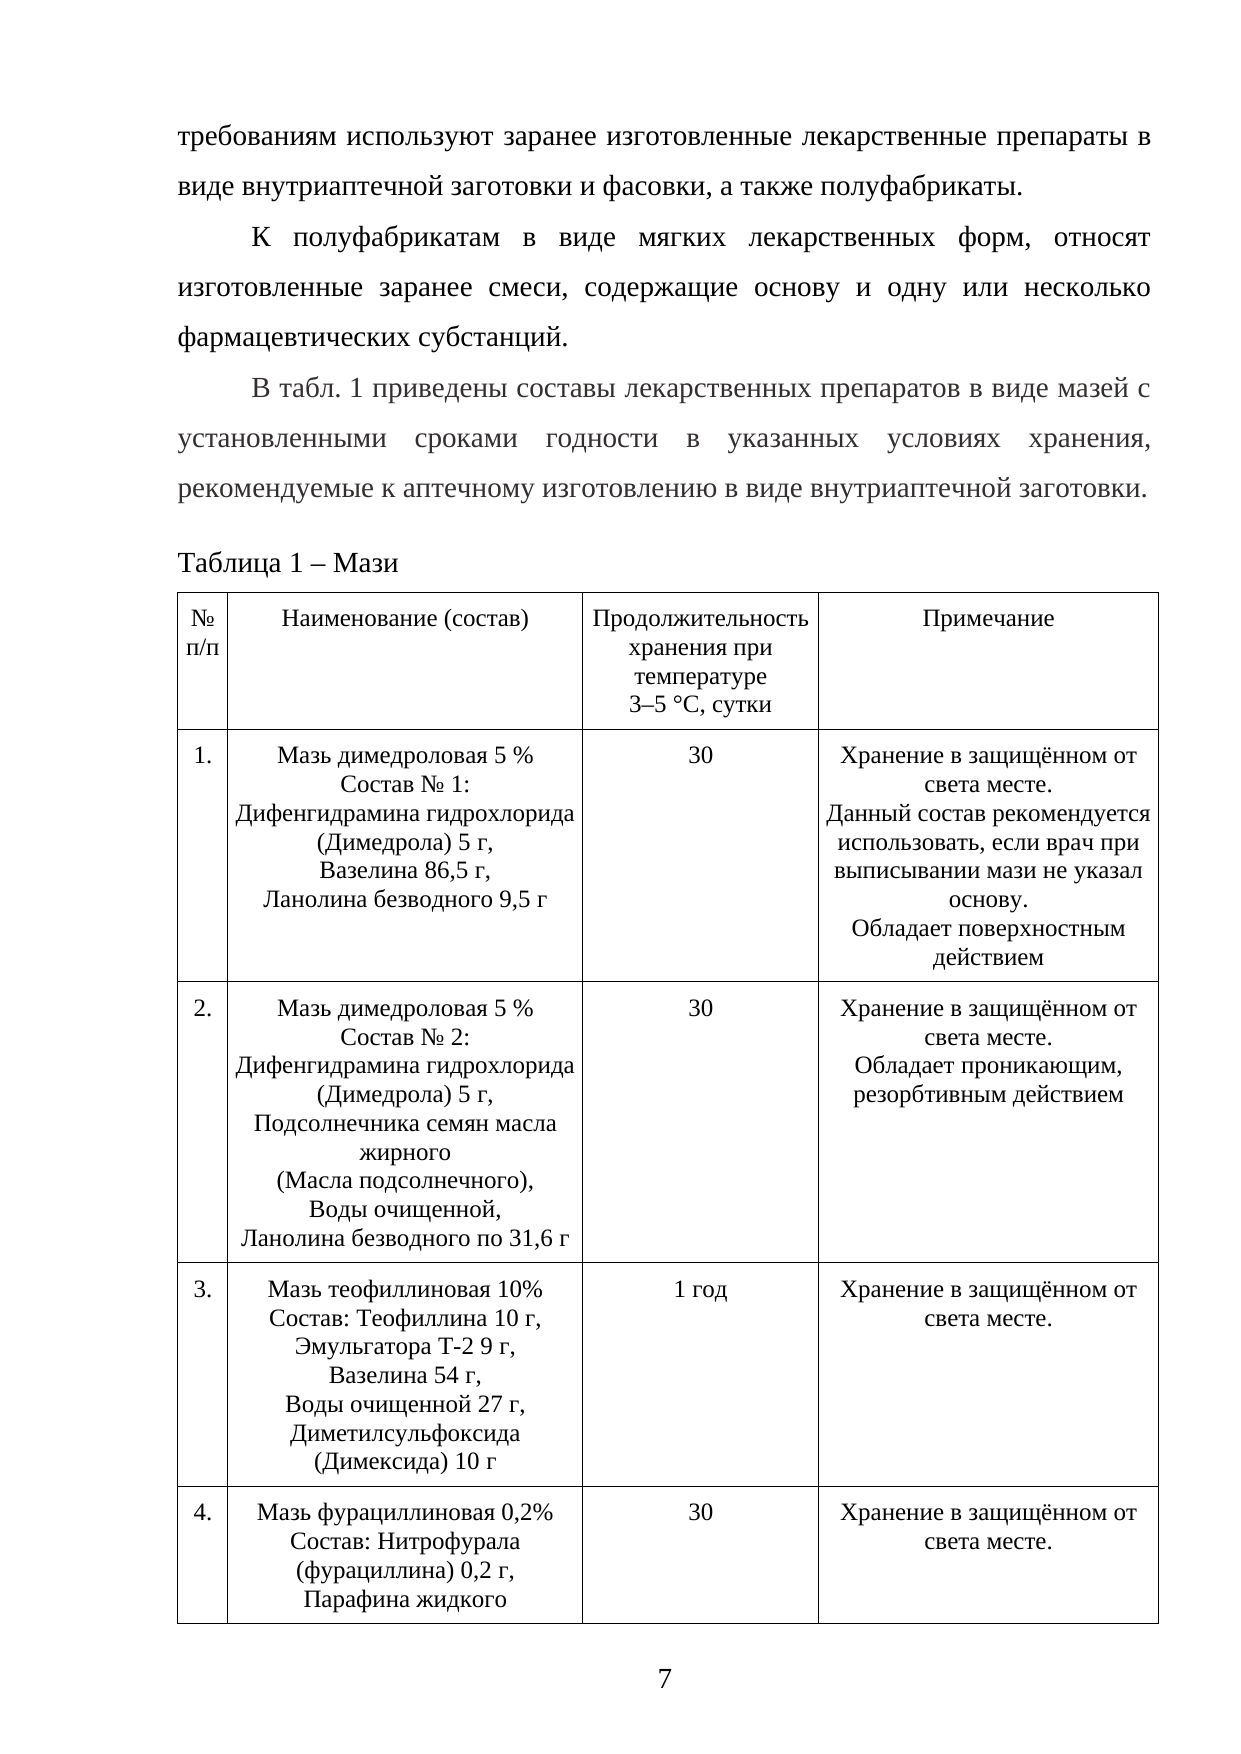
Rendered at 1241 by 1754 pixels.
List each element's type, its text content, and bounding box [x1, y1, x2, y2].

table_cell Хранение в защищённом от света месте. Обладает проникающим, резорбтивным действием [819, 982, 1158, 1262]
table_cell Хранение в защищённом от света месте. [819, 1487, 1158, 1623]
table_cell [228, 1487, 582, 1623]
table_header Наименование (состав) [228, 593, 582, 729]
table_cell 1 год [583, 1263, 818, 1486]
table_cell Хранение в защищённом от света месте. Данный состав рекомендуется использовать, если врач при выписывании мази не указал основу. Обладает поверхностным действием [819, 730, 1158, 981]
text Таблица 1 – Мази [177, 546, 1152, 579]
table_cell 2. [178, 982, 227, 1262]
table_cell 4. [178, 1487, 227, 1623]
table_cell Мазь димедроловая 5 % Состав № 2: Дифенгидрамина гидрохлорида (Димедрола) 5 г, Подсолнечника семян масла жирного (Масла подсолнечного), Воды очищенной, Ланолина безводного по 31,6 г [228, 982, 582, 1262]
text В табл. 1 приведены составы лекарственных препаратов в виде мазей с установленными сроками годности в указанных условиях хранения, рекомендуемые к аптечному изготовлению в виде внутриаптечной заготовки. [177, 370, 1152, 504]
table_cell 30 [583, 982, 818, 1262]
table_cell Мазь димедроловая 5 % Состав № 1: Дифенгидрамина гидрохлорида (Димедрола) 5 г, Вазелина 86,5 г, Ланолина безводного 9,5 г [228, 730, 582, 981]
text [177, 118, 1152, 202]
table_cell 30 [583, 730, 818, 981]
table_header Продолжительность хранения при температуре 3–5 °C, сутки [583, 593, 818, 729]
text К полуфабрикатам в виде мягких лекарственных форм, относят изготовленные заранее смеси, содержащие основу и одну или несколько фармацевтических субстанций. [177, 219, 1152, 353]
table_cell 30 [583, 1487, 818, 1623]
table_cell Мазь теофиллиновая 10% Состав: Теофиллина 10 г, Эмульгатора Т-2 9 г, Вазелина 54 г, Воды очищенной 27 г, Диметилсульфоксида (Димексида) 10 г [228, 1263, 582, 1486]
table_cell Хранение в защищённом от света месте. [819, 1263, 1158, 1486]
table_cell 1. [178, 730, 227, 981]
table_cell 3. [178, 1263, 227, 1486]
table_header № п/п [178, 593, 227, 729]
table_header Примечание [819, 593, 1158, 729]
